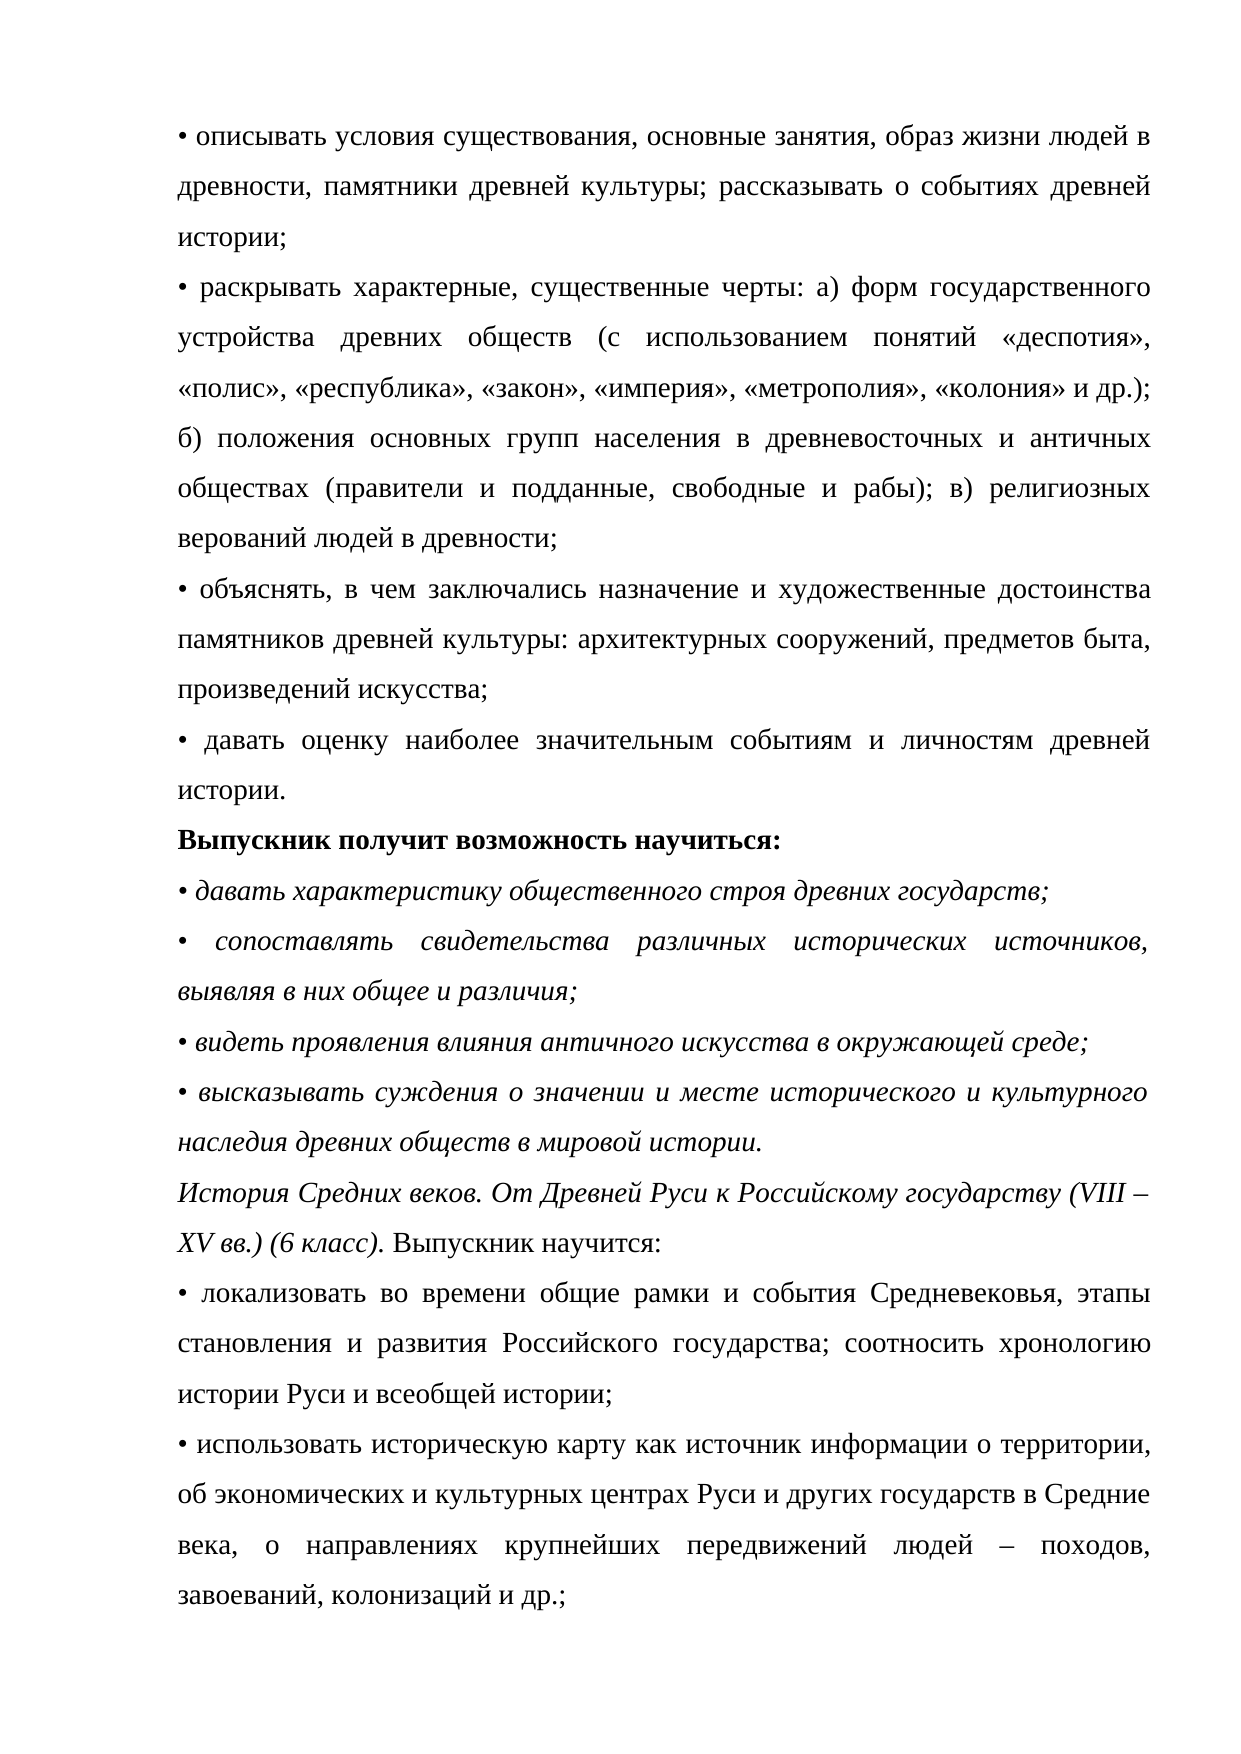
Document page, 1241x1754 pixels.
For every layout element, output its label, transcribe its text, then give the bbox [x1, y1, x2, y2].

text Выпускник получит возможность научиться: [177, 822, 1152, 856]
text • давать характеристику общественного строя древних государств; [177, 873, 1152, 906]
text • использовать историческую карту как источник информации о территории, об экономических и культурных центрах Руси и других государств в Средние века, о направлениях крупнейших передвижений людей – походов, завоеваний, колонизаций и др.; [177, 1426, 1152, 1611]
text • описывать условия существования, основные занятия, образ жизни людей в древности, памятники древней культуры; рассказывать о событиях древней истории; [177, 118, 1152, 252]
text • локализовать во времени общие рамки и события Средневековья, этапы становления и развития Российского государства; соотносить хронологию истории Руси и всеобщей истории; [177, 1275, 1152, 1409]
text История Средних веков. От Древней Руси к Российскому государству (VIII –XV вв.) (6 класс). Выпускник научится: [177, 1175, 1152, 1258]
text • высказывать суждения о значении и месте исторического и культурного наследия древних обществ в мировой истории. [177, 1074, 1152, 1158]
text • сопоставлять свидетельства различных исторических источников, выявляя в них общее и различия; [177, 923, 1152, 1007]
text • раскрывать характерные, существенные черты: а) форм государственного устройства древних обществ (с использованием понятий «деспотия», «полис», «республика», «закон», «империя», «метрополия», «колония» и др.); б) положения основных групп населения в древневосточных и античных обществах (правители и подданные, свободные и рабы); в) религиозных верований людей в древности; [177, 269, 1152, 554]
text • давать оценку наиболее значительным событиям и личностям древней истории. [177, 722, 1152, 806]
text • видеть проявления влияния античного искусства в окружающей среде; [177, 1024, 1152, 1057]
text • объяснять, в чем заключались назначение и художественные достоинства памятников древней культуры: архитектурных сооружений, предметов быта, произведений искусства; [177, 571, 1152, 705]
